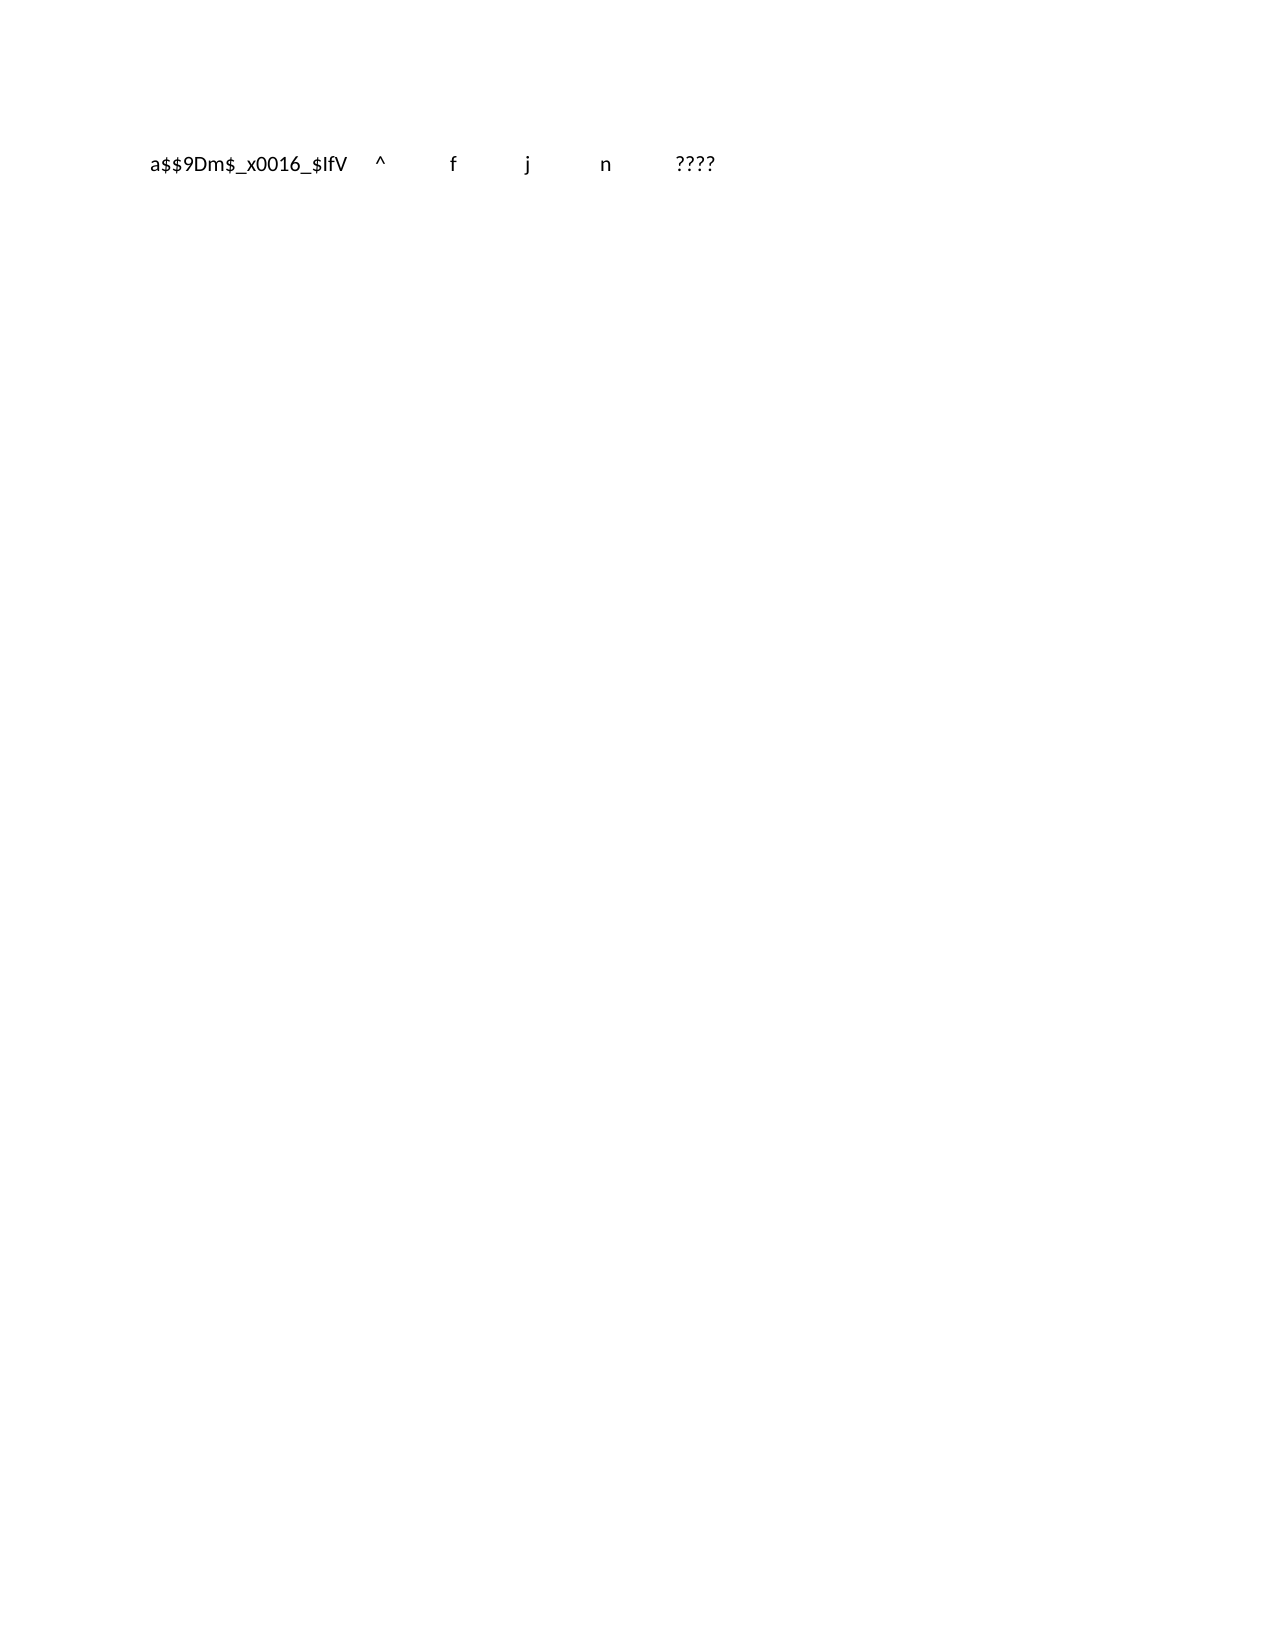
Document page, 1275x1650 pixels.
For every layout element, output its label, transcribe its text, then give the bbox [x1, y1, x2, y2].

text ?€€€€枖???_x001D_??5?_x0007_5??5??5??a$$9Dm$_x0016_$Ifa$$9Dm$_x0016_$IfV ^ f j n ????a$$9Dm$_x0016_$Ifa$$9Dm$_x0016_$If [150, 150, 1125, 177]
